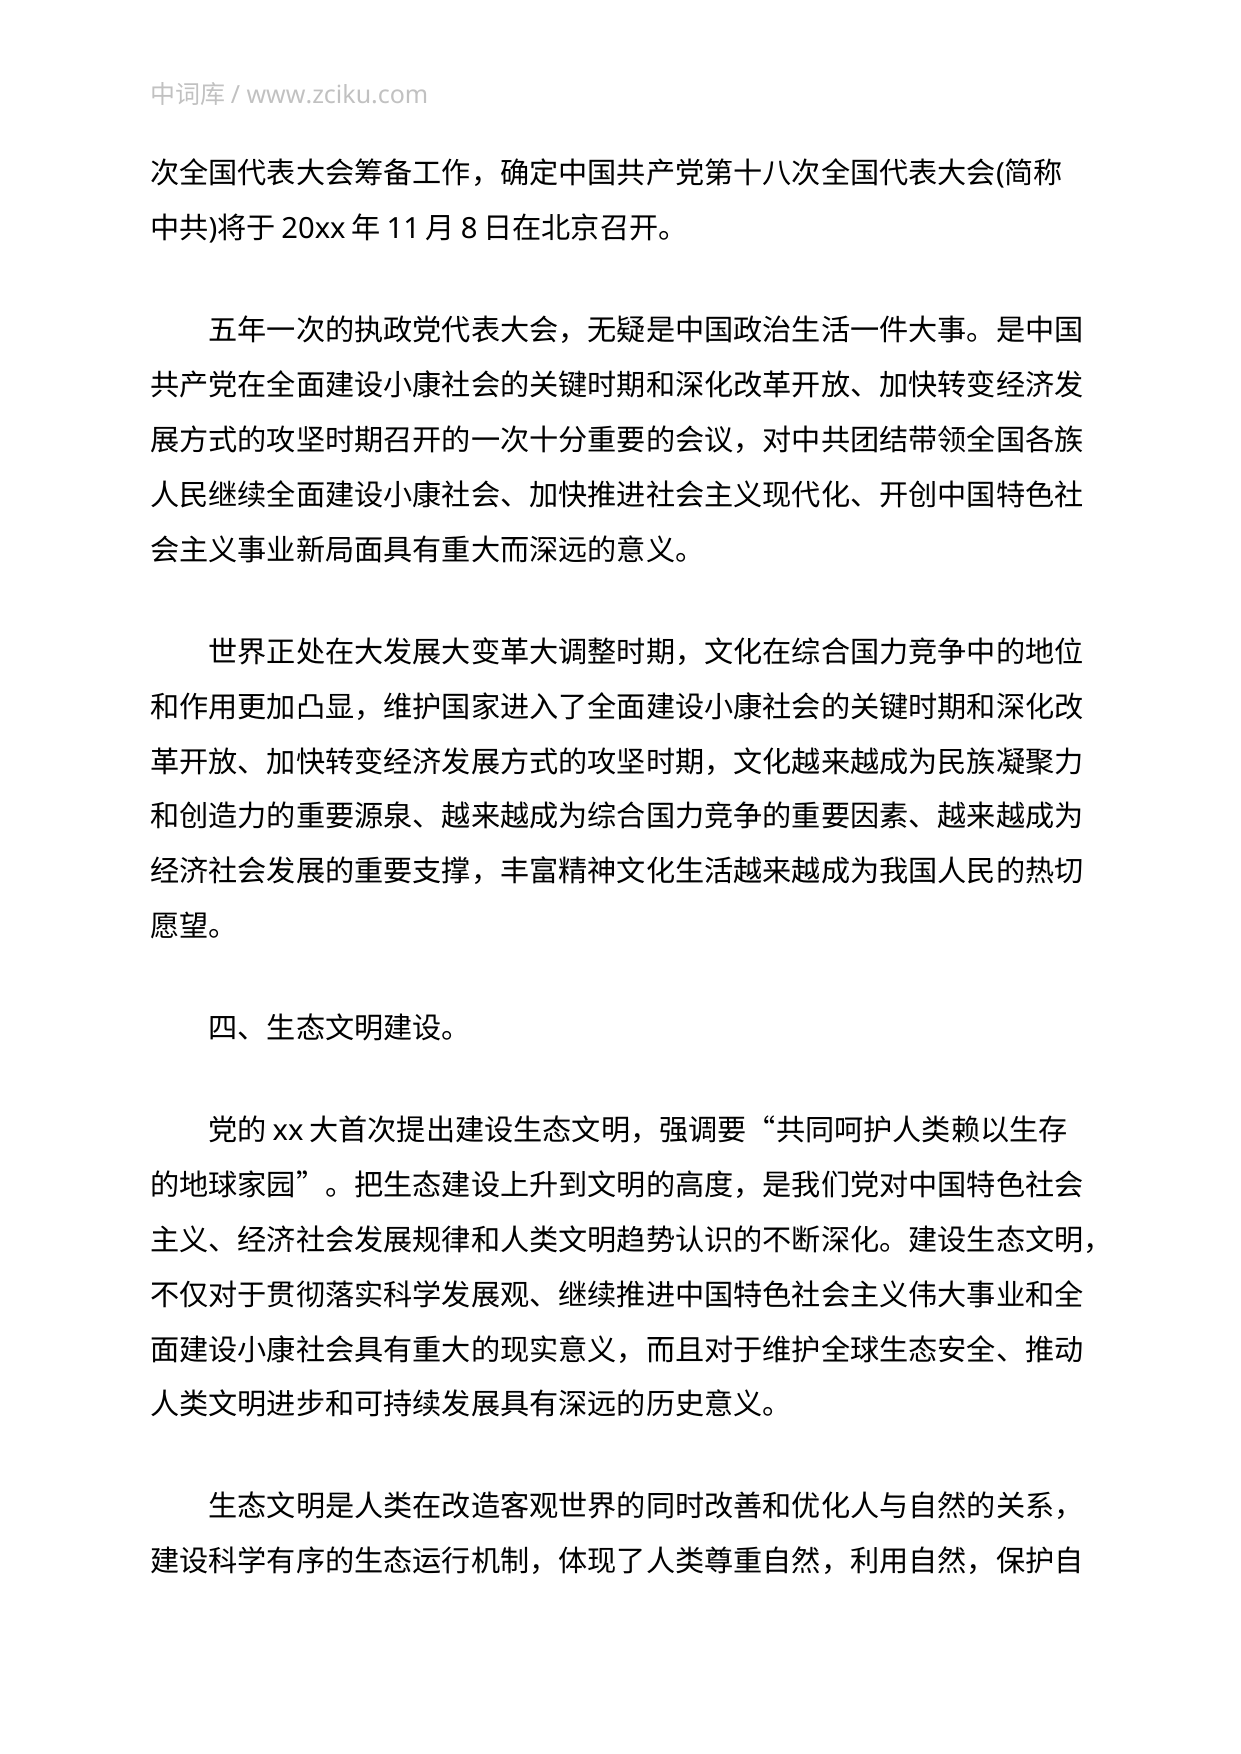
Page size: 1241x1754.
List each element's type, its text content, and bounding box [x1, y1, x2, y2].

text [150, 1483, 1090, 1580]
text 五年一次的执政党代表大会，无疑是中国政治生活一件大事。是中国共产党在全面建设小康社会的关键时期和深化改革开放、加快转变经济发展方式的攻坚时期召开的一次十分重要的会议，对中共团结带领全国各族人民继续全面建设小康社会、加快推进社会主义现代化、开创中国特色社会主义事业新局面具有重大而深远的意义。 [150, 307, 1090, 569]
text 党的xx大首次提出建设生态文明，强调要“共同呵护人类赖以生存的地球家园”。把生态建设上升到文明的高度，是我们党对中国特色社会主义、经济社会发展规律和人类文明趋势认识的不断深化。建设生态文明，不仅对于贯彻落实科学发展观、继续推进中国特色社会主义伟大事业和全面建设小康社会具有重大的现实意义，而且对于维护全球生态安全、推动人类文明进步和可持续发展具有深远的历史意义。 [150, 1106, 1090, 1423]
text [150, 150, 1090, 247]
text 世界正处在大发展大变革大调整时期，文化在综合国力竞争中的地位和作用更加凸显，维护国家进入了全面建设小康社会的关键时期和深化改革开放、加快转变经济发展方式的攻坚时期，文化越来越成为民族凝聚力和创造力的重要源泉、越来越成为综合国力竞争的重要因素、越来越成为经济社会发展的重要支撑，丰富精神文化生活越来越成为我国人民的热切愿望。 [150, 628, 1090, 945]
text 四、生态文明建设。 [150, 1004, 1090, 1047]
